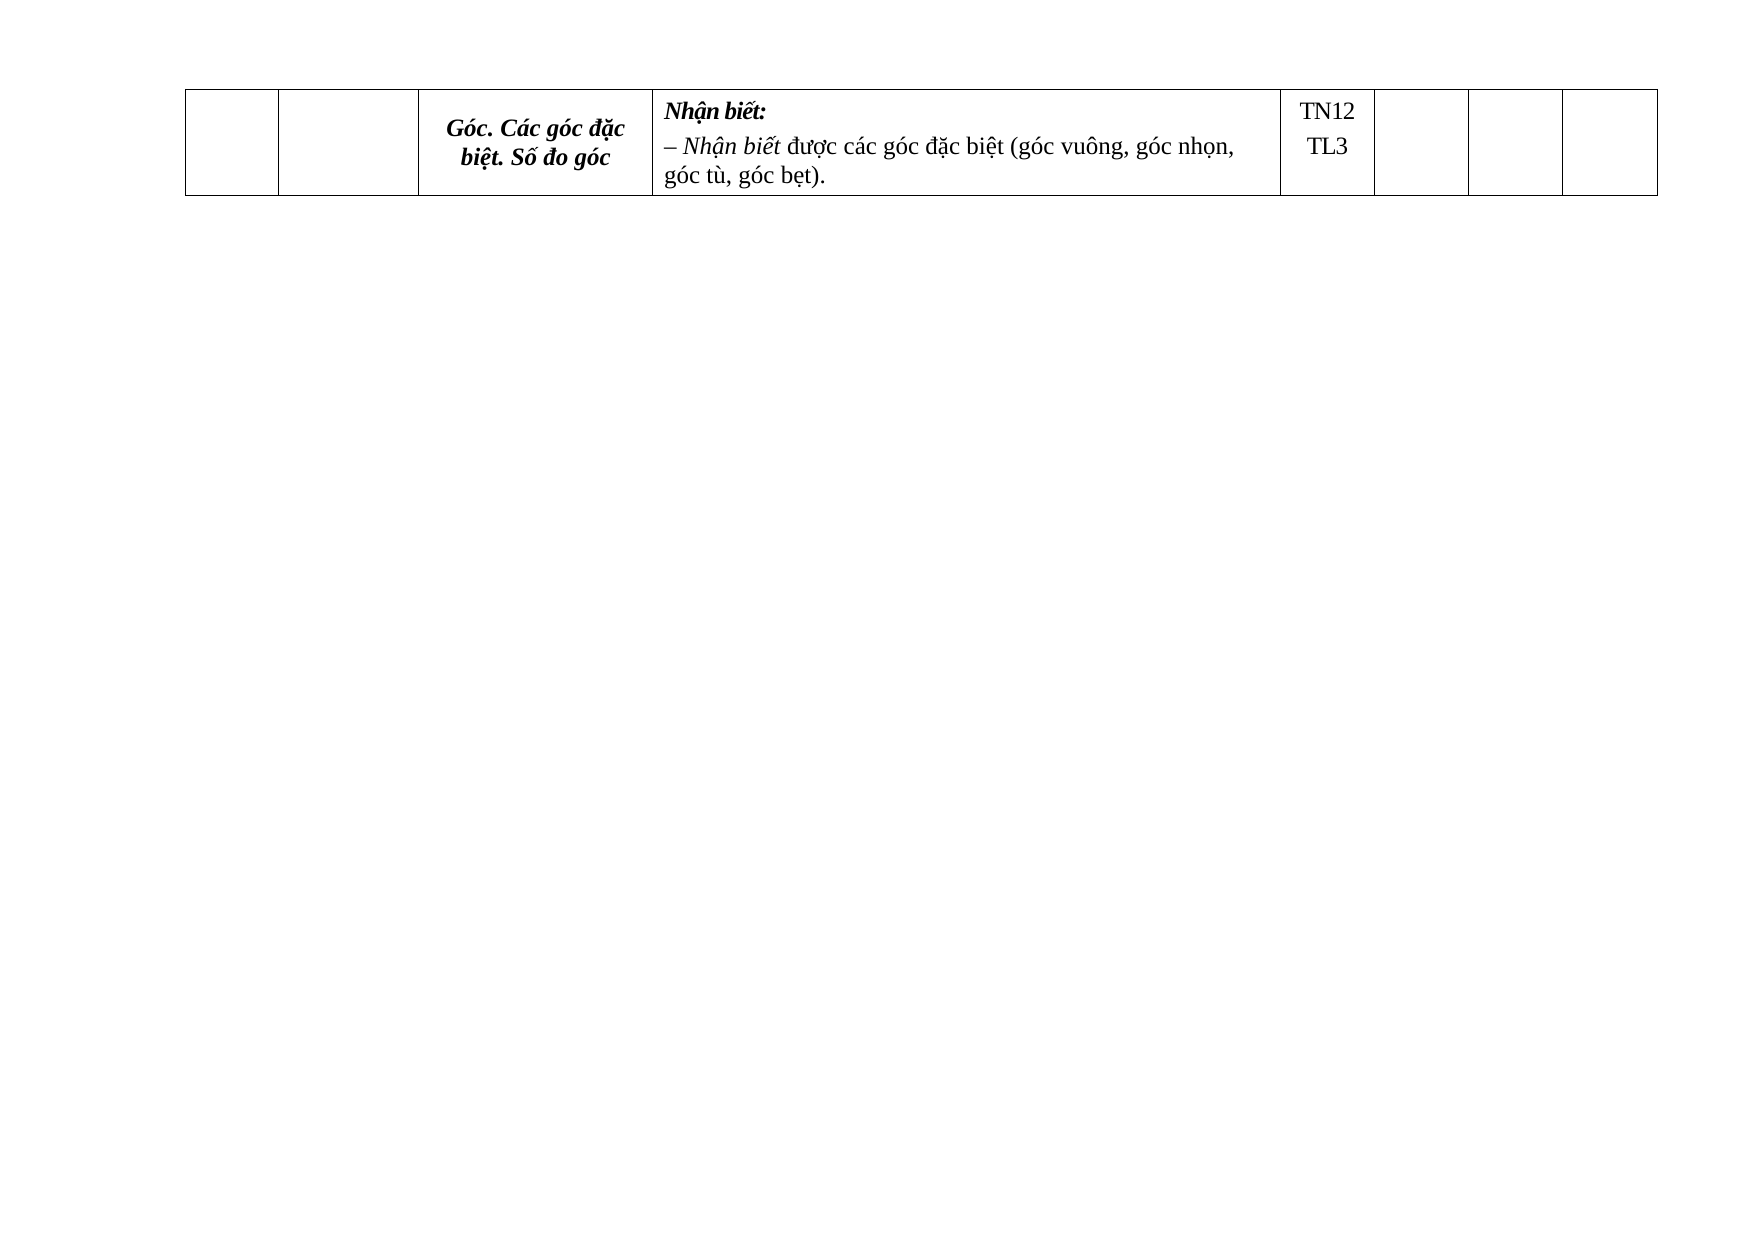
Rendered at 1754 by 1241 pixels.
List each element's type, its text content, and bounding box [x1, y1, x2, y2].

table_cell Nhận biết: – Nhận biết được các góc đặc biệt (góc vuông, góc nhọn, góc tù, góc bẹt). [653, 90, 1280, 195]
table_cell Góc. Các góc đặc biệt. Số đo góc [419, 90, 652, 195]
table_cell [1375, 90, 1468, 195]
table_cell [1469, 90, 1562, 195]
table_cell TN12 TL3 [1281, 90, 1374, 195]
table_cell [1563, 90, 1657, 195]
